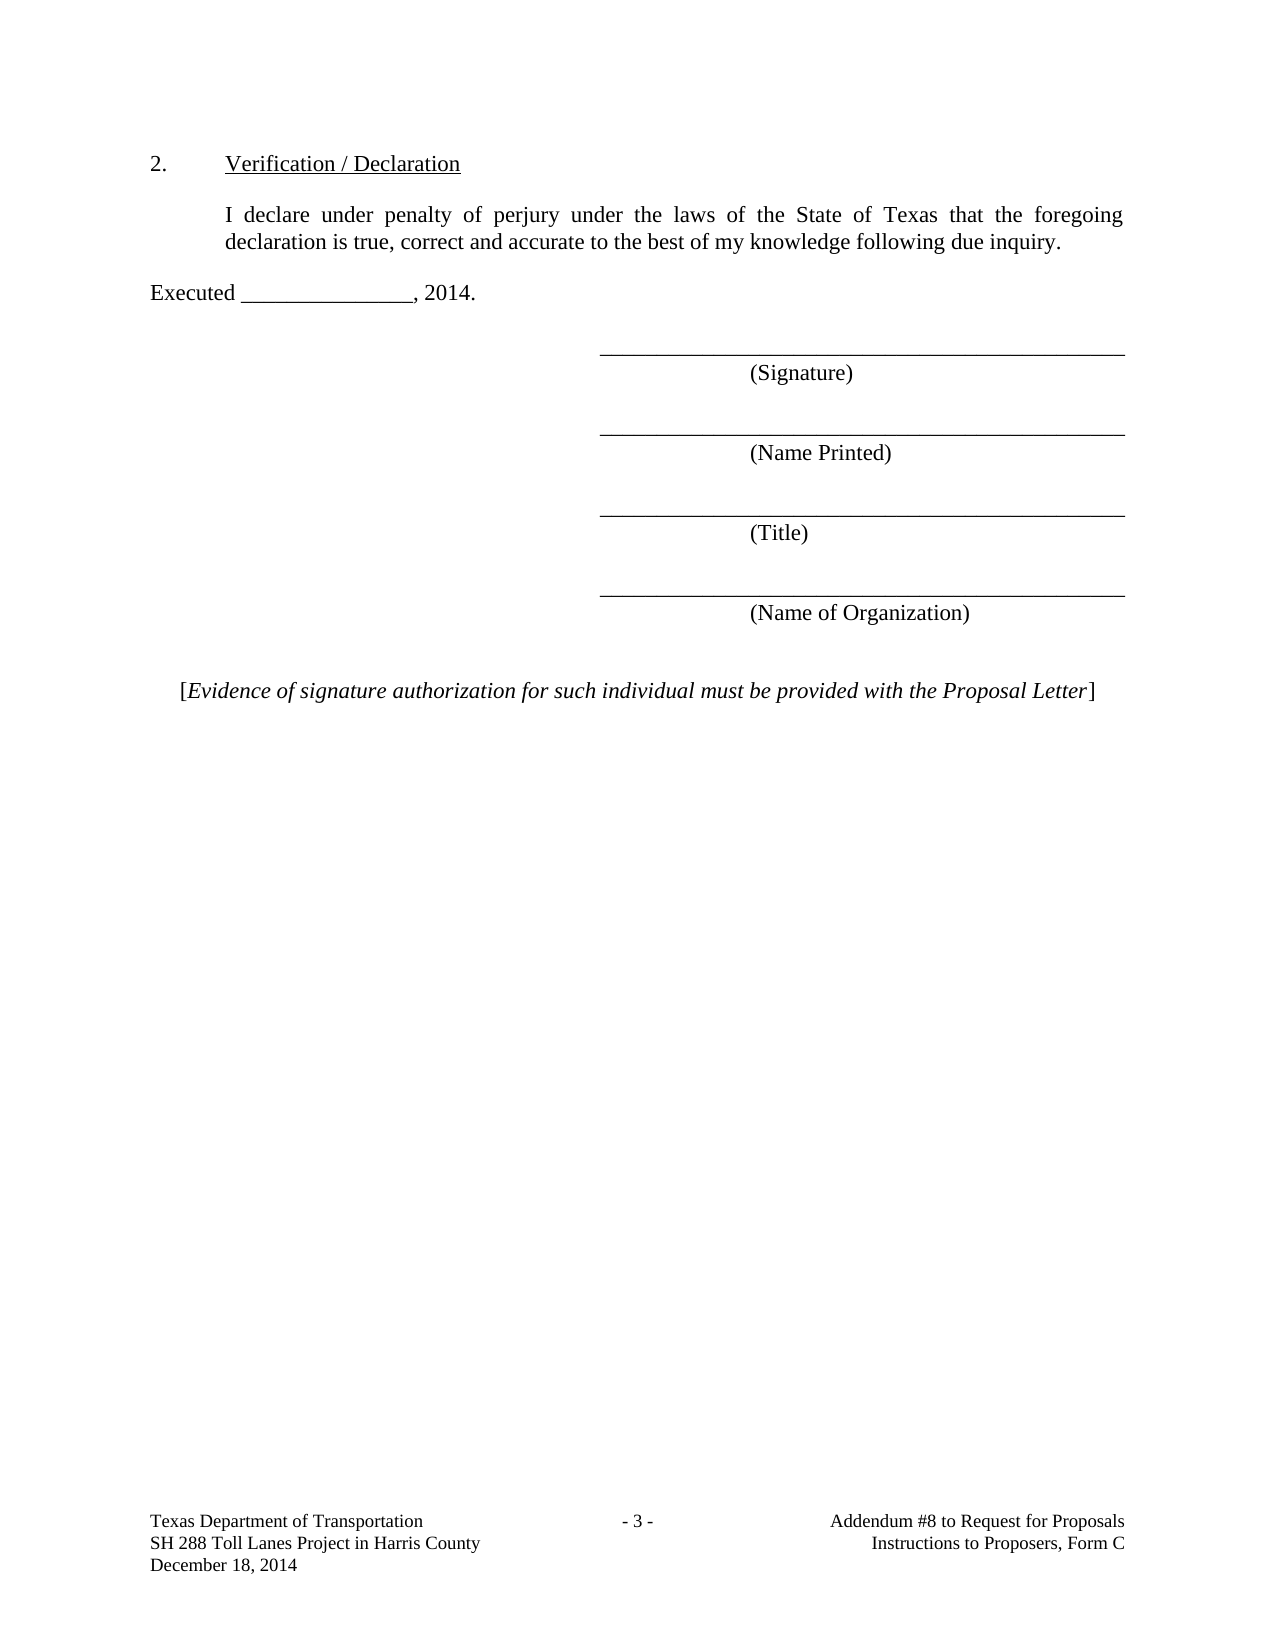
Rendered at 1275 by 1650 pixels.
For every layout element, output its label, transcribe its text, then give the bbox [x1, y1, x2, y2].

text (Name of Organization) [600, 599, 1125, 626]
text 2. Verification / Declaration [150, 150, 1125, 176]
text (Title) [600, 519, 1125, 546]
text (Name Printed) [600, 439, 1125, 466]
text (Signature) [600, 359, 1125, 386]
text [Evidence of signature authorization for such individual must be provided with the Proposal Letter] [150, 677, 1125, 703]
text I declare under penalty of perjury under the laws of the State of Texas that the foregoing declaration is true, correct and accurate to the best of my knowledge following due inquiry. [225, 201, 1125, 254]
text Executed _______________, 2014. [150, 279, 1125, 305]
